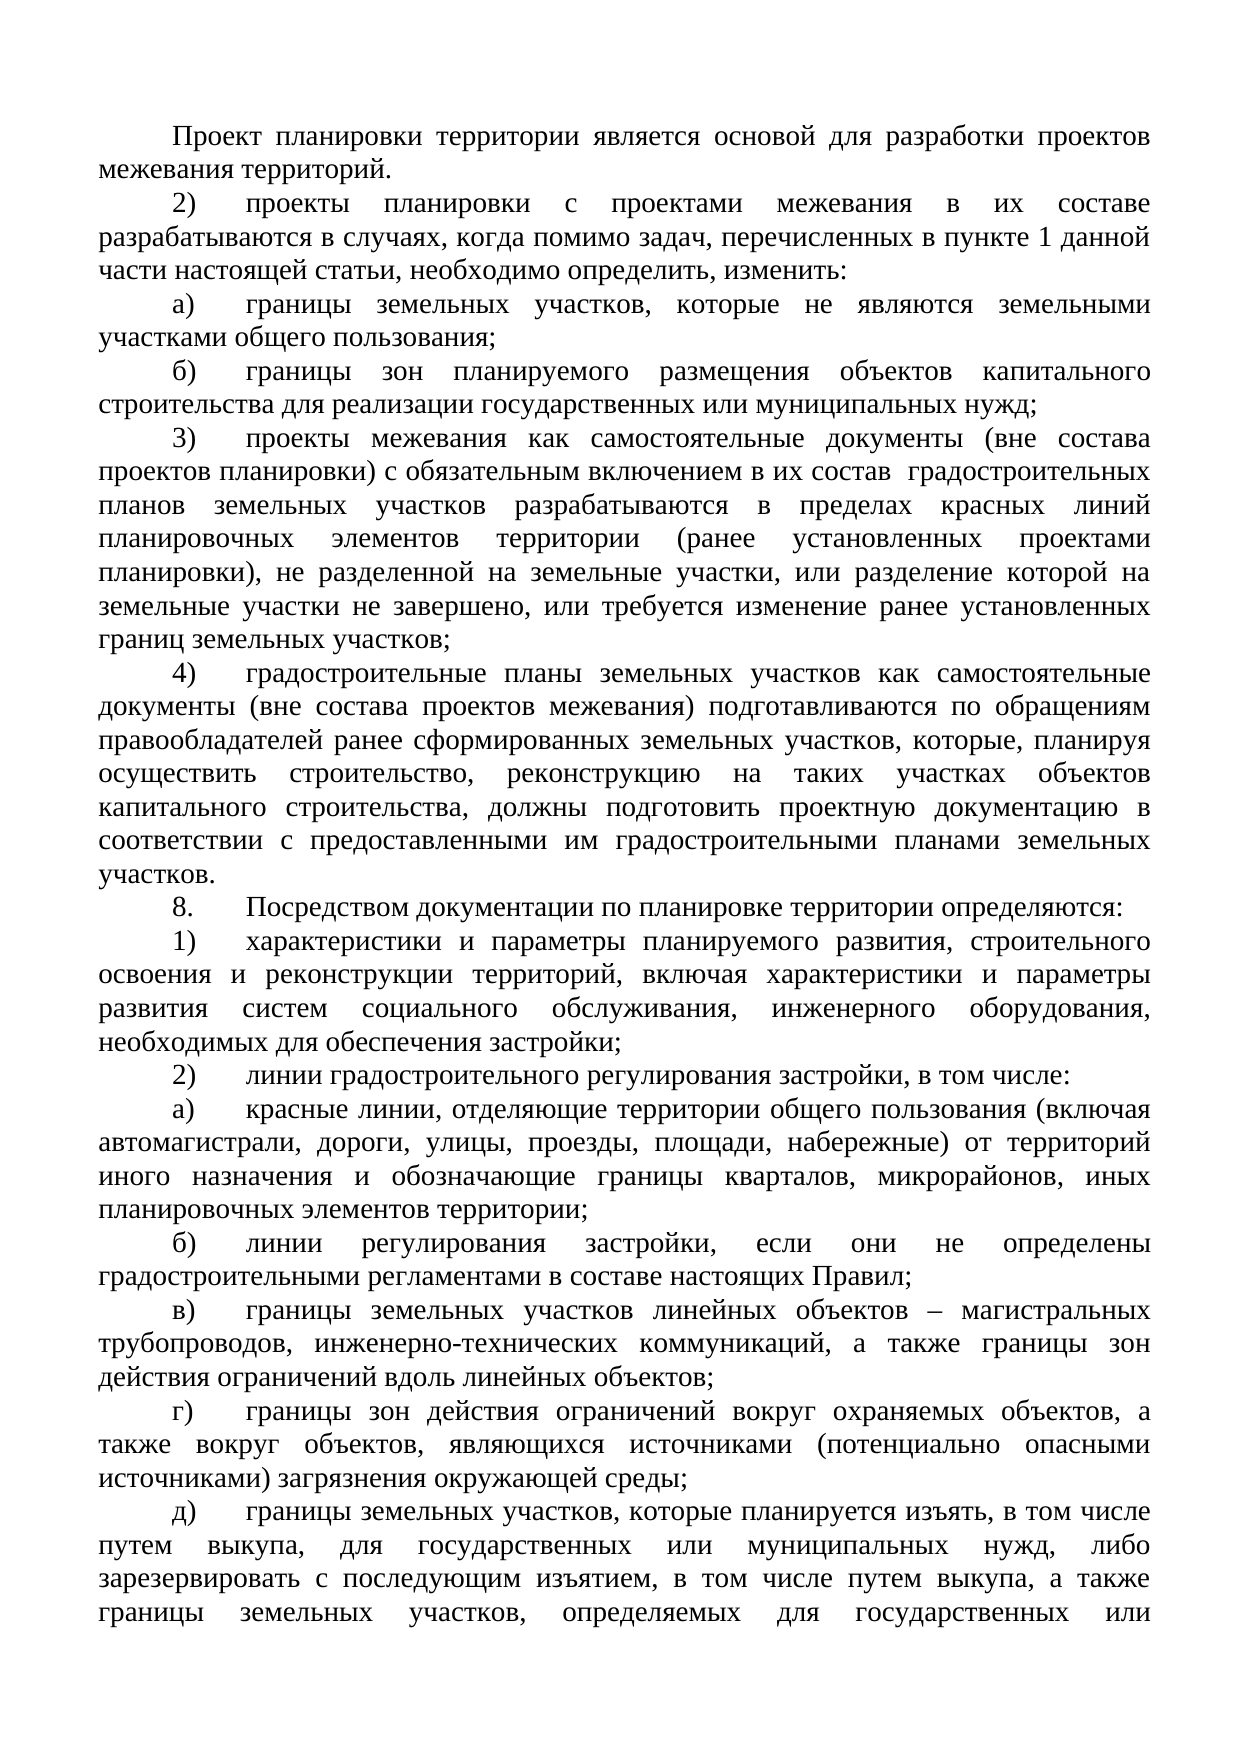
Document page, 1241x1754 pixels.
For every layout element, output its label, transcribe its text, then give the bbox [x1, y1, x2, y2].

text г) границы зон действия ограничений вокруг охраняемых объектов, а также вокруг объектов, являющихся источниками (потенциально опасными источниками) загрязнения окружающей среды; [98, 1393, 1152, 1493]
text 3) проекты межевания как самостоятельные документы (вне состава проектов планировки) с обязательным включением в их состав градостроительных планов земельных участков разрабатываются в пределах красных линий планировочных элементов территории (ранее установленных проектами планировки), не разделенной на земельные участки, или разделение которой на земельные участки не завершено, или требуется изменение ранее установленных границ земельных участков; [98, 420, 1152, 655]
text 1) характеристики и параметры планируемого развития, строительного освоения и реконструкции территорий, включая характеристики и параметры развития систем социального обслуживания, инженерного оборудования, необходимых для обеспечения застройки; [98, 923, 1152, 1057]
text 4) градостроительные планы земельных участков как самостоятельные документы (вне состава проектов межевания) подготавливаются по обращениям правообладателей ранее сформированных земельных участков, которые, планируя осуществить строительство, реконструкцию на таких участках объектов капитального строительства, должны подготовить проектную документацию в соответствии с предоставленными им градостроительными планами земельных участков. [98, 655, 1152, 889]
text Проект планировки территории является основой для разработки проектов межевания территорий. [98, 118, 1152, 185]
text 2) линии градостроительного регулирования застройки, в том числе: [98, 1057, 1152, 1091]
text 2) проекты планировки с проектами межевания в их составе разрабатываются в случаях, когда помимо задач, перечисленных в пункте 1 данной части настоящей статьи, необходимо определить, изменить: [98, 185, 1152, 286]
text а) границы земельных участков, которые не являются земельными участками общего пользования; [98, 286, 1152, 353]
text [98, 1493, 1152, 1627]
text а) красные линии, отделяющие территории общего пользования (включая автомагистрали, дороги, улицы, проезды, площади, набережные) от территорий иного назначения и обозначающие границы кварталов, микрорайонов, иных планировочных элементов территории; [98, 1091, 1152, 1225]
text 8. Посредством документации по планировке территории определяются: [98, 889, 1152, 923]
text в) границы земельных участков линейных объектов – магистральных трубопроводов, инженерно-технических коммуникаций, а также границы зон действия ограничений вдоль линейных объектов; [98, 1292, 1152, 1393]
text б) границы зон планируемого размещения объектов капитального строительства для реализации государственных или муниципальных нужд; [98, 353, 1152, 420]
text б) линии регулирования застройки, если они не определены градостроительными регламентами в составе настоящих Правил; [98, 1225, 1152, 1292]
